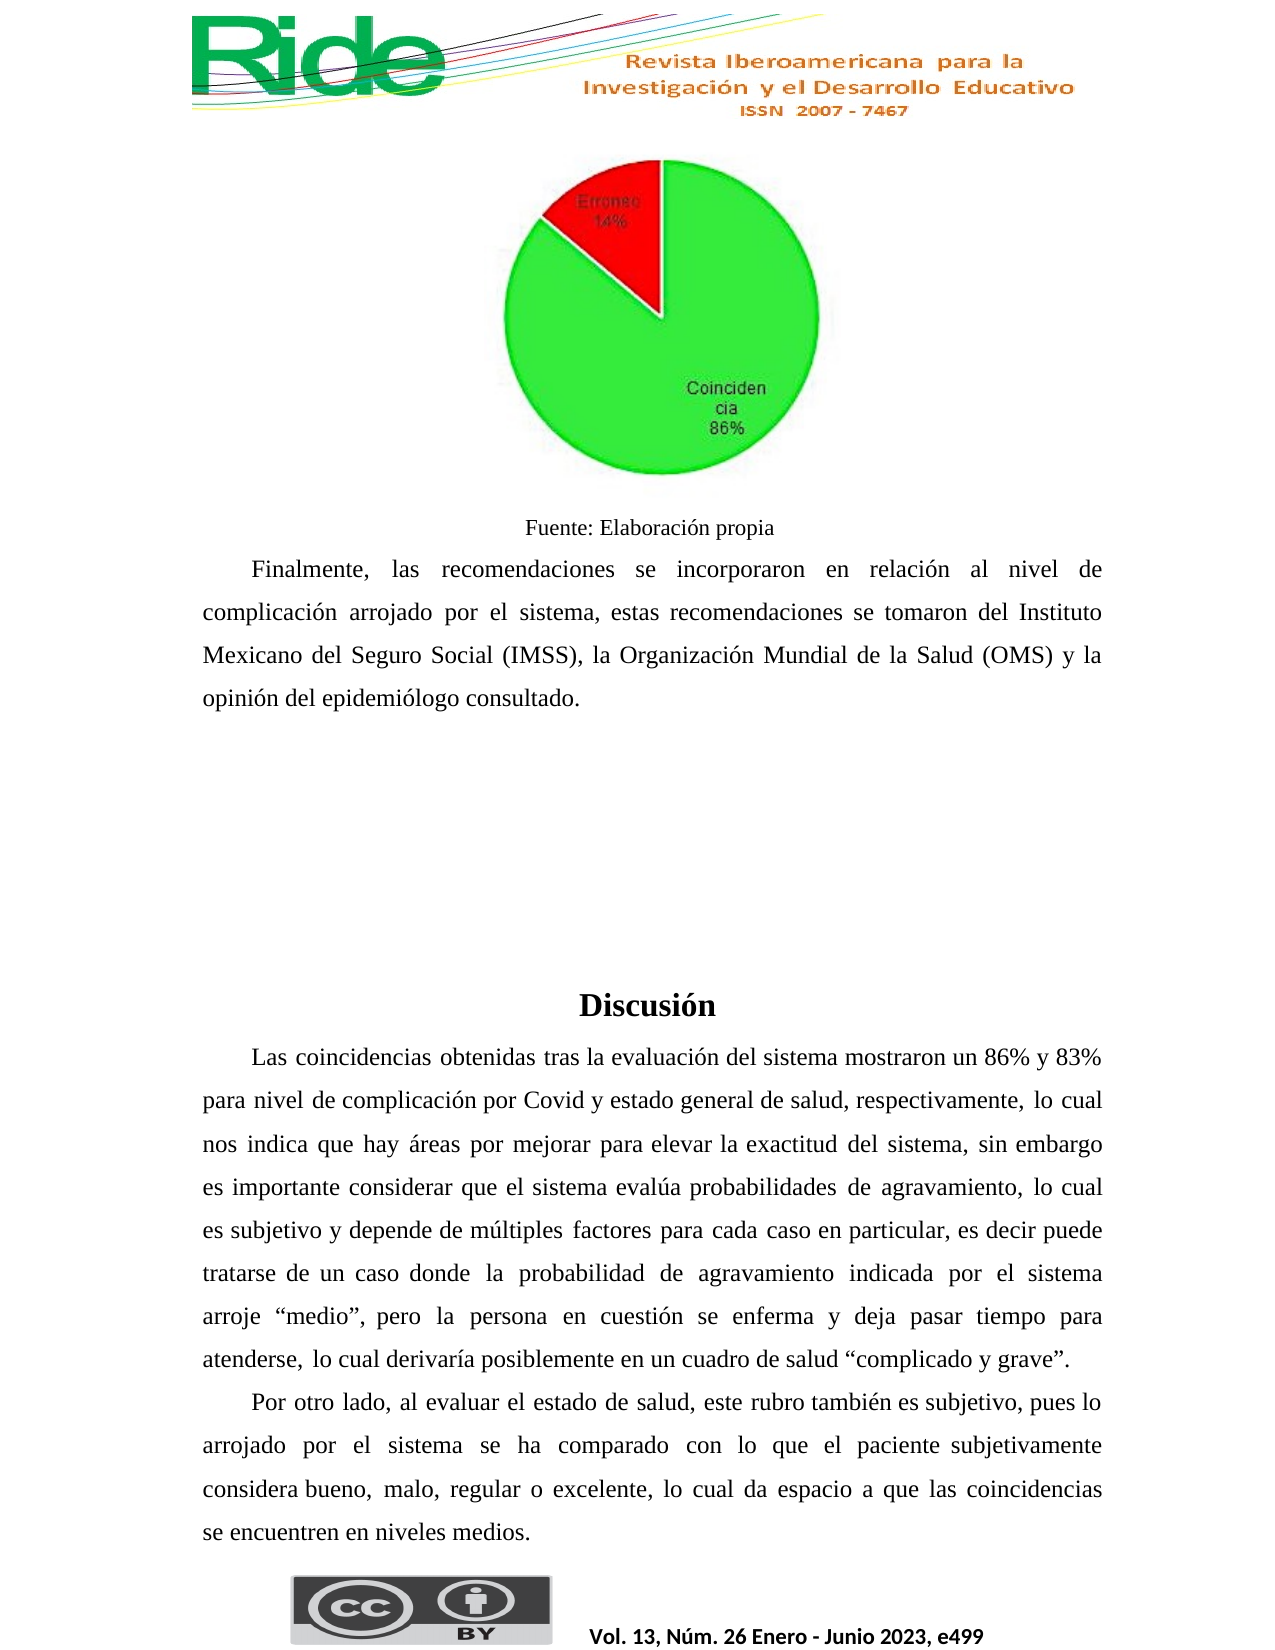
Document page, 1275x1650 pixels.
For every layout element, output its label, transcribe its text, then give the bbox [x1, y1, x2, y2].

picture [192, 14, 1078, 119]
text Discusión [192, 985, 1103, 1023]
picture [290, 1575, 553, 1645]
text Por otro lado, al evaluar el estado de salud, este rubro también es subjetivo, pues lo arrojado por el sistema se ha comparado con lo que el paciente subjetivamente considera bueno, malo, regular o excelente, lo cual da espacio a que las coincidencias se encuentren en niveles medios. [202, 1387, 1103, 1546]
text Finalmente, las recomendaciones se incorporaron en relación al nivel de complicación arrojado por el sistema, estas recomendaciones se tomaron del Instituto Mexicano del Seguro Social (IMSS), la Organización Mundial de la Salud (OMS) y la opinión del epidemiólogo consultado. [202, 554, 1103, 712]
picture [484, 132, 841, 500]
text Fuente: Elaboración propia [192, 514, 1107, 541]
text Las coincidencias obtenidas tras la evaluación del sistema mostraron un 86% y 83% para nivel de complicación por Covid y estado general de salud, respectivamente, lo cual nos indica que hay áreas por mejorar para elevar la exactitud del sistema, sin embargo es importante considerar que el sistema evalúa probabilidades de agravamiento, lo cual es subjetivo y depende de múltiples factores para cada caso en particular, es decir puede tratarse de un caso donde la probabilidad de agravamiento indicada por el sistema arroje “medio”, pero la persona en cuestión se enferma y deja pasar tiempo para atenderse, lo cual derivaría posiblemente en un cuadro de salud “complicado y grave”. [202, 1042, 1103, 1373]
